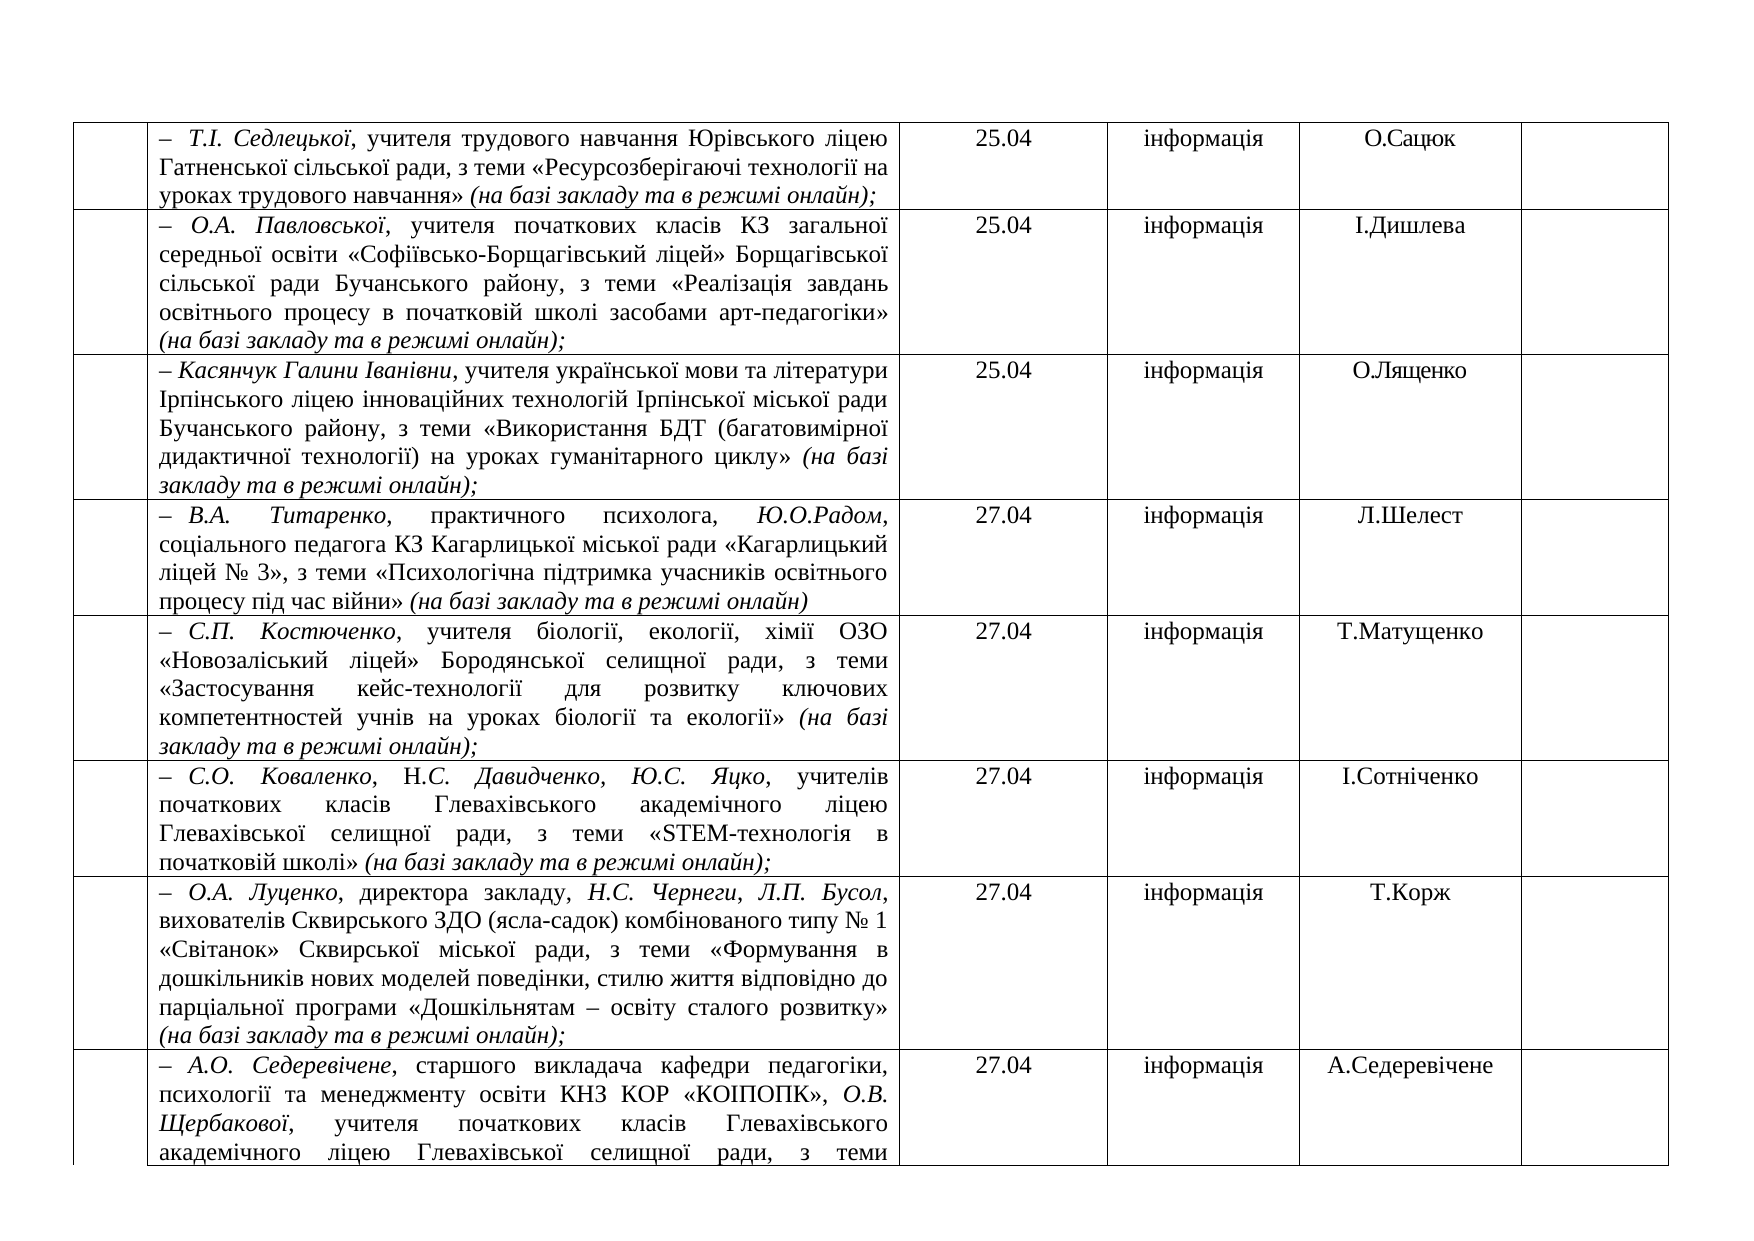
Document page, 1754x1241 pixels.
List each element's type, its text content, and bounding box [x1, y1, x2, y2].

table_cell [1522, 761, 1668, 876]
table_cell О.А. Луценко, директора закладу, Н.С. Чернеги, Л.П. Бусол, вихователів Сквирського ЗДО (ясла-садок) комбінованого типу № 1 «Світанок» Сквирської міської ради, з теми «Формування в дошкільників нових моделей поведінки, стилю життя відповідно до парціальної програми «Дошкільнятам – освіту сталого розвитку» (на базі закладу та в режимі онлайн); [148, 877, 899, 1049]
table_cell Л.Шелест [1300, 500, 1521, 615]
table_cell [1522, 123, 1668, 209]
table_cell інформація [1108, 123, 1299, 209]
table_cell [74, 210, 147, 354]
table_cell С.О. Коваленко, Н.С. Давидченко, Ю.С. Яцко, учителів початкових класів Глевахівського академічного ліцею Глевахівської селищної ради, з теми «STEM-технологія в початковій школі» (на базі закладу та в режимі онлайн); [148, 761, 899, 876]
table_cell інформація [1108, 877, 1299, 1049]
table_cell О.Сацюк [1300, 123, 1521, 209]
table_cell С.П. Костюченко, учителя біології, екології, хімії ОЗО «Новозаліський ліцей» Бородянської селищної ради, з теми «Застосування кейс-технології для розвитку ключових компетентностей учнів на уроках біології та екології» (на базі закладу та в режимі онлайн); [148, 616, 899, 760]
table_cell В.А. Титаренко, практичного психолога, Ю.О.Радом, соціального педагога КЗ Кагарлицької міської ради «Кагарлицький ліцей № 3», з теми «Психологічна підтримка учасників освітнього процесу під час війни» (на базі закладу та в режимі онлайн) [148, 500, 899, 615]
table_cell О.Лященко [1300, 355, 1521, 499]
table_cell І.Сотніченко [1300, 761, 1521, 876]
table_cell [1522, 1050, 1668, 1165]
table_cell – О.А. Павловської, учителя початкових класів КЗ загальної середньої освіти «Софіївсько-Борщагівський ліцей» Борщагівської сільської ради Бучанського району, з теми «Реалізація завдань освітнього процесу в початковій школі засобами арт-педагогіки» (на базі закладу та в режимі онлайн); [148, 210, 899, 354]
table_cell інформація [1108, 1050, 1299, 1165]
table_cell [1522, 355, 1668, 499]
table_cell Т.Корж [1300, 877, 1521, 1049]
table_cell інформація [1108, 616, 1299, 760]
table_cell 25.04 [900, 123, 1107, 209]
table_cell 27.04 [900, 616, 1107, 760]
table_cell 27.04 [900, 500, 1107, 615]
table_cell [74, 616, 147, 760]
table_cell Т.І. Седлецької, учителя трудового навчання Юрівського ліцею Гатненської сільської ради, з теми «Ресурсозберігаючі технології на уроках трудового навчання» (на базі закладу та в режимі онлайн); [148, 123, 899, 209]
table_cell [1522, 210, 1668, 354]
table_cell [74, 761, 147, 876]
table_cell 27.04 [900, 761, 1107, 876]
table_cell інформація [1108, 500, 1299, 615]
table_cell І.Дишлева [1300, 210, 1521, 354]
table_cell – Касянчук Галини Іванівни, учителя української мови та літератури Ірпінського ліцею інноваційних технологій Ірпінської міської ради Бучанського району, з теми «Використання БДТ (багатовимірної дидактичної технології) на уроках гуманітарного циклу» (на базі закладу та в режимі онлайн); [148, 355, 899, 499]
table_cell [74, 877, 147, 1049]
table_cell Т.Матущенко [1300, 616, 1521, 760]
table_cell 25.04 [900, 210, 1107, 354]
table_cell 27.04 [900, 1050, 1107, 1165]
table_cell [74, 123, 147, 209]
table_cell 27.04 [900, 877, 1107, 1049]
table_cell 25.04 [900, 355, 1107, 499]
table_cell [74, 1050, 147, 1165]
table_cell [148, 1050, 899, 1165]
table_cell [1522, 500, 1668, 615]
table_cell інформація [1108, 355, 1299, 499]
table_cell А.Седеревічене [1300, 1050, 1521, 1165]
table_cell [74, 355, 147, 499]
table_cell інформація [1108, 761, 1299, 876]
table_cell [74, 500, 147, 615]
table_cell інформація [1108, 210, 1299, 354]
table_cell [1522, 877, 1668, 1049]
table_cell [1522, 616, 1668, 760]
